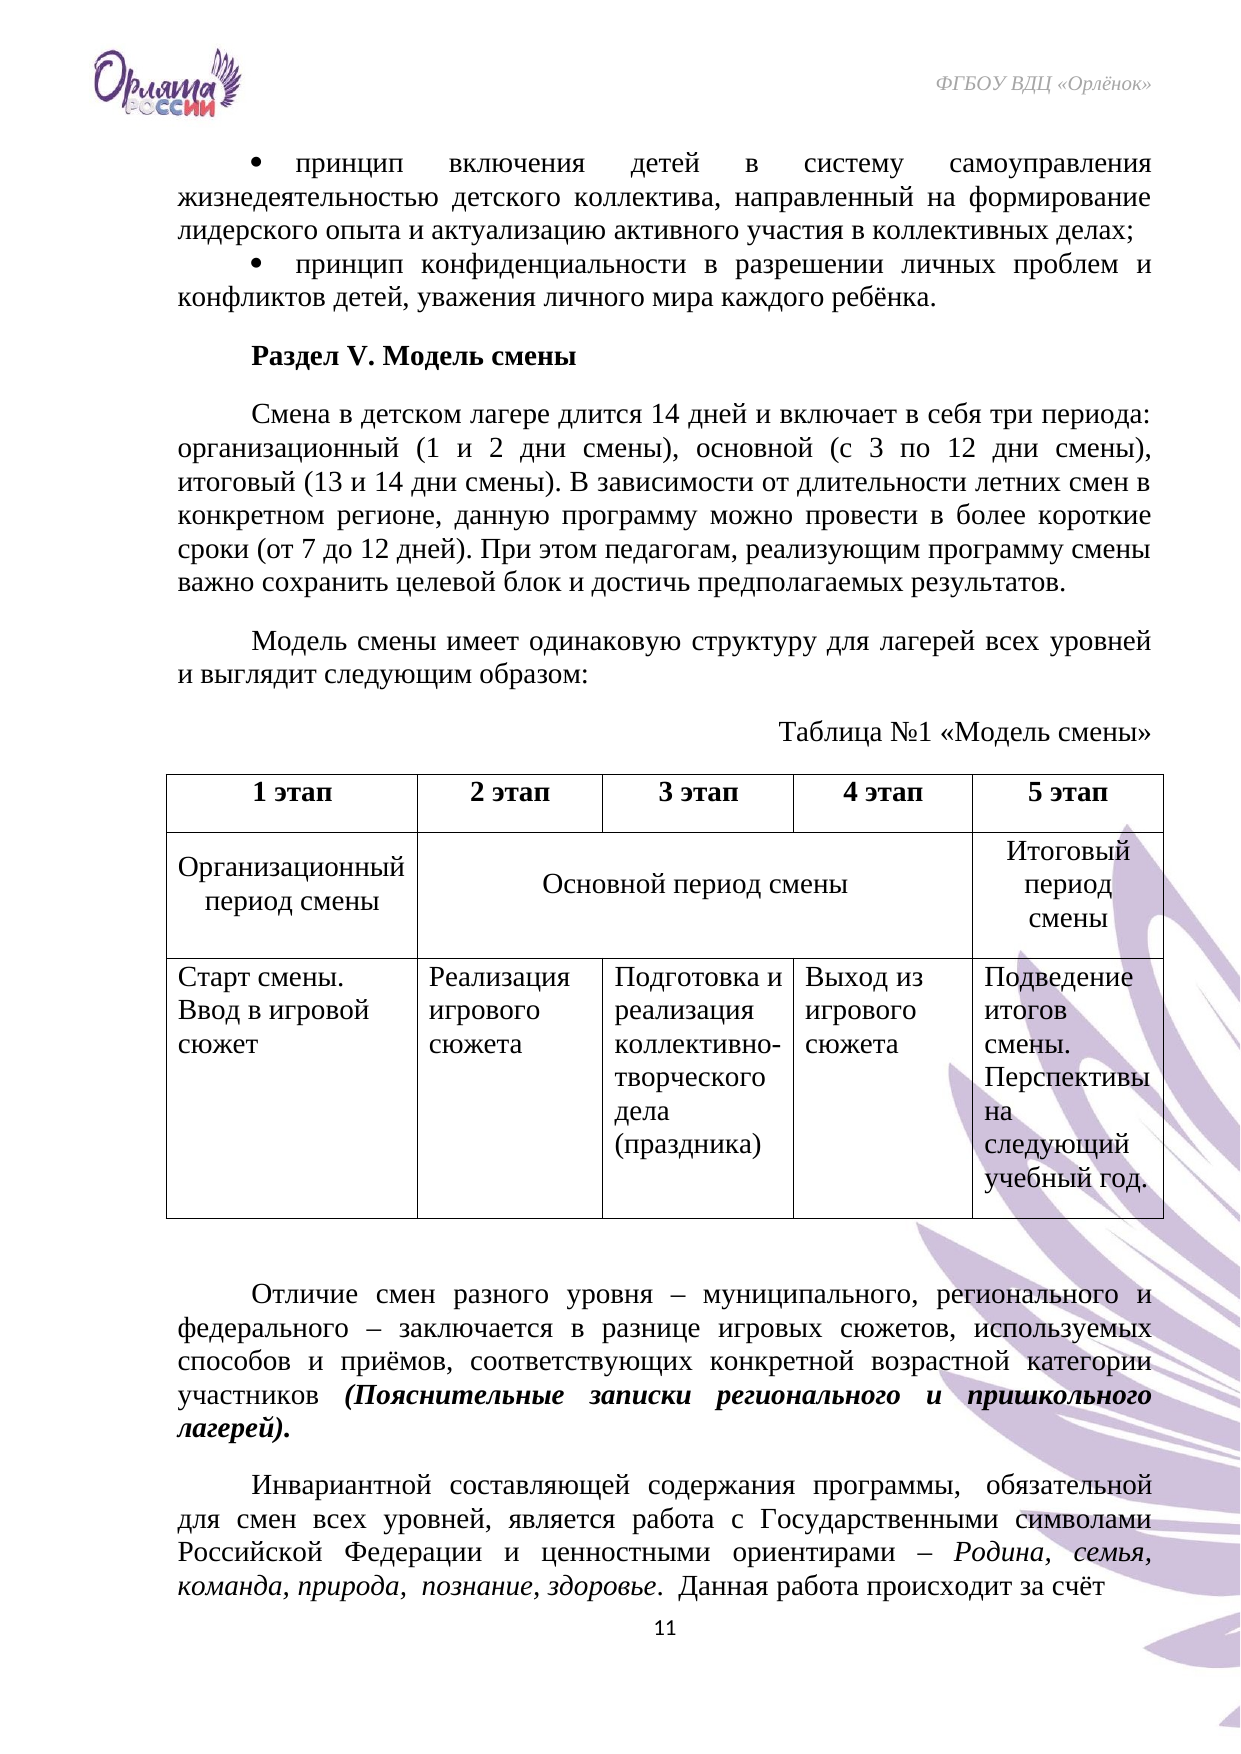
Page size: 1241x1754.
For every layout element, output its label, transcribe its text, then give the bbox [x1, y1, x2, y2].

table_cell Подготовка и реализация коллективно- творческого дела (праздника) [603, 959, 793, 1217]
picture [88, 43, 1241, 1736]
text ФГБОУ ВДЦ «Орлёнок» [154, 71, 1152, 95]
text Таблица №1 «Модель смены» [778, 714, 1176, 748]
table_cell Реализация игрового сюжета [418, 959, 602, 1217]
table_header 1 этап [167, 775, 417, 832]
text Отличие смен разного уровня – муниципального, регионального и федерального – заключается в разнице игровых сюжетов, используемых способов и приёмов, соответствующих конкретной возрастной категории участников (Пояснительные записки регионального и пришкольного лагерей). [177, 1276, 1152, 1444]
table_cell Итоговый период смены [973, 833, 1163, 958]
list принцип включения детей в систему самоуправления жизнедеятельностью детского коллектива, направленный на формирование лидерского опыта и актуализацию активного участия в коллективных делах; [177, 145, 1152, 246]
table_cell Основной период смены [418, 833, 972, 958]
text 11 [203, 1613, 1126, 1641]
table_cell Старт смены. Ввод в игровой сюжет [167, 959, 417, 1217]
table_header 5 этап [973, 775, 1163, 832]
text Смена в детском лагере длится 14 дней и включает в себя три периода: организационный (1 и 2 дни смены), основной (с 3 по 12 дни смены), итоговый (13 и 14 дни смены). В зависимости от длительности летних смен в конкретном регионе, данную программу можно провести в более короткие сроки (от 7 до 12 дней). При этом педагогам, реализующим программу смены важно сохранить целевой блок и достичь предполагаемых результатов. [177, 397, 1152, 598]
subtitle Раздел V. Модель смены [251, 338, 1176, 372]
text Модель смены имеет одинаковую структуру для лагерей всех уровней и выглядит следующим образом: [177, 623, 1151, 690]
table_cell Организационный период смены [167, 833, 417, 958]
text Инвариантной составляющей содержания программы, обязательной для смен всех уровней, является работа с Государственными символами Российской Федерации и ценностными ориентирами – Родина, семья, команда, природа, познание, здоровье. Данная работа происходит за счёт [177, 1467, 1152, 1601]
table_header 2 этап [418, 775, 602, 832]
table_cell Выход из игрового сюжета [794, 959, 972, 1217]
table_cell Подведение итогов смены. Перспективы на следующий учебный год. [973, 959, 1163, 1217]
list принцип конфиденциальности в разрешении личных проблем и конфликтов детей, уважения личного мира каждого ребёнка. [177, 246, 1152, 313]
table_header 4 этап [794, 775, 972, 832]
table_header 3 этап [603, 775, 793, 832]
